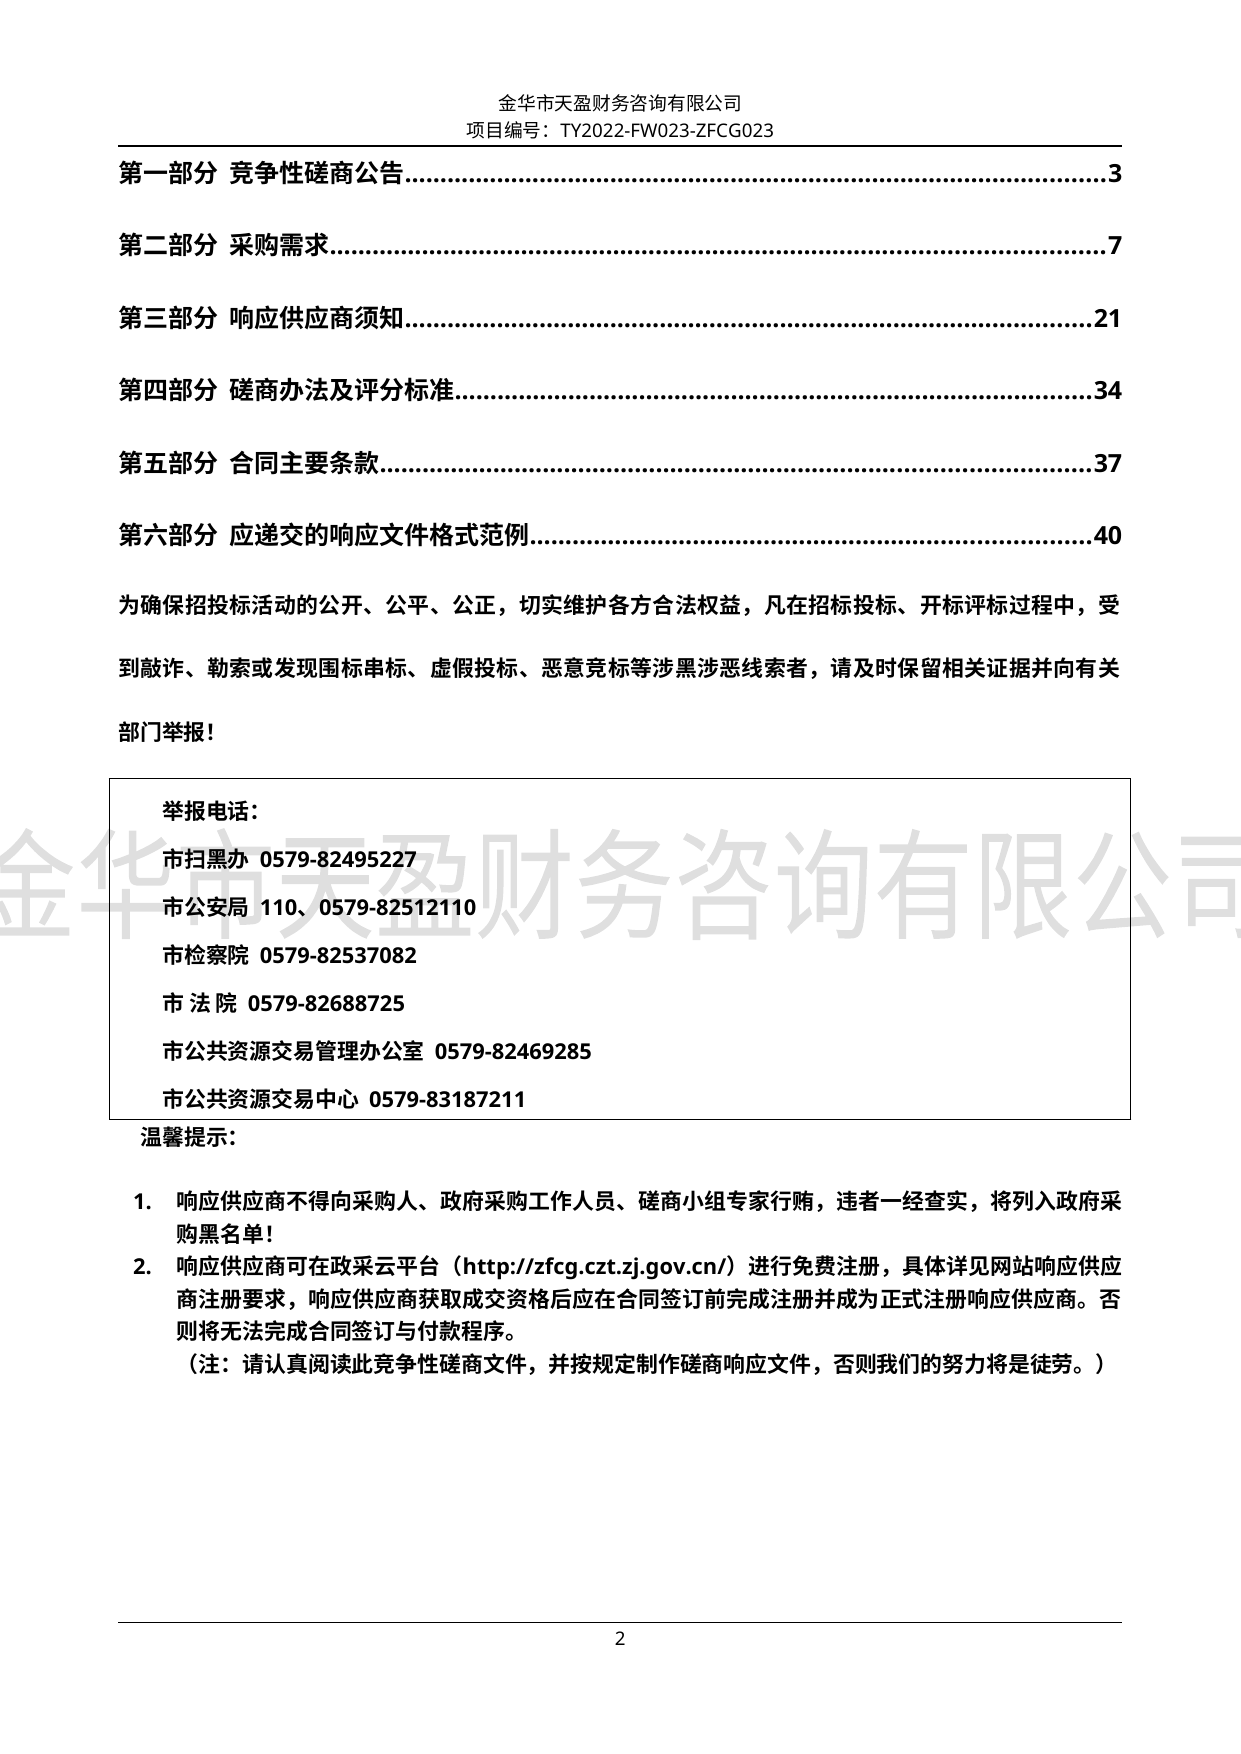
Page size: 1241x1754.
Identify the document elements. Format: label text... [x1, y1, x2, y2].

text 市公安局 110、0579-82512110 [118, 877, 1122, 925]
text 举报电话： [110, 779, 1130, 829]
text 第一部分 竞争性磋商公告 3 [118, 153, 1122, 189]
text 第三部分 响应供应商须知 21 [118, 298, 1122, 334]
text 市检察院 0579-82537082 [118, 925, 1122, 973]
text （注：请认真阅读此竞争性磋商文件，并按规定制作磋商响应文件，否则我们的努力将是徒劳。） [177, 1346, 1122, 1379]
text 第六部分 应递交的响应文件格式范例 40 [118, 516, 1122, 552]
text 市公共资源交易中心 0579-83187211 [110, 1066, 1130, 1119]
text 市 法 院 0579-82688725 [118, 973, 1122, 1021]
text 温馨提示： [118, 1120, 1122, 1152]
text 第二部分 采购需求 7 [118, 226, 1122, 262]
text 市公共资源交易管理办公室 0579-82469285 [118, 1021, 1122, 1066]
text 第四部分 磋商办法及评分标准 34 [118, 371, 1122, 407]
text 为确保招投标活动的公开、公平、公正，切实维护各方合法权益，凡在招标投标、开标评标过程中，受到敲诈、勒索或发现围标串标、虚假投标、恶意竞标等涉黑涉恶线索者，请及时保留相关证据并向有关部门举报！ [118, 588, 1122, 746]
text 市扫黑办 0579-82495227 [118, 829, 1122, 877]
list 响应供应商可在政采云平台（http://zfcg.czt.zj.gov.cn/）进行免费注册，具体详见网站响应供应商注册要求，响应供应商获取成交资格后应在合同签订前完成注册并成为正式注册响应供应商。否则将无法完成合同签订与付款程序。 [133, 1249, 1122, 1346]
text 第五部分 合同主要条款 37 [118, 443, 1122, 479]
list 响应供应商不得向采购人、政府采购工作人员、磋商小组专家行贿，违者一经查实，将列入政府采购黑名单！ [133, 1184, 1122, 1249]
